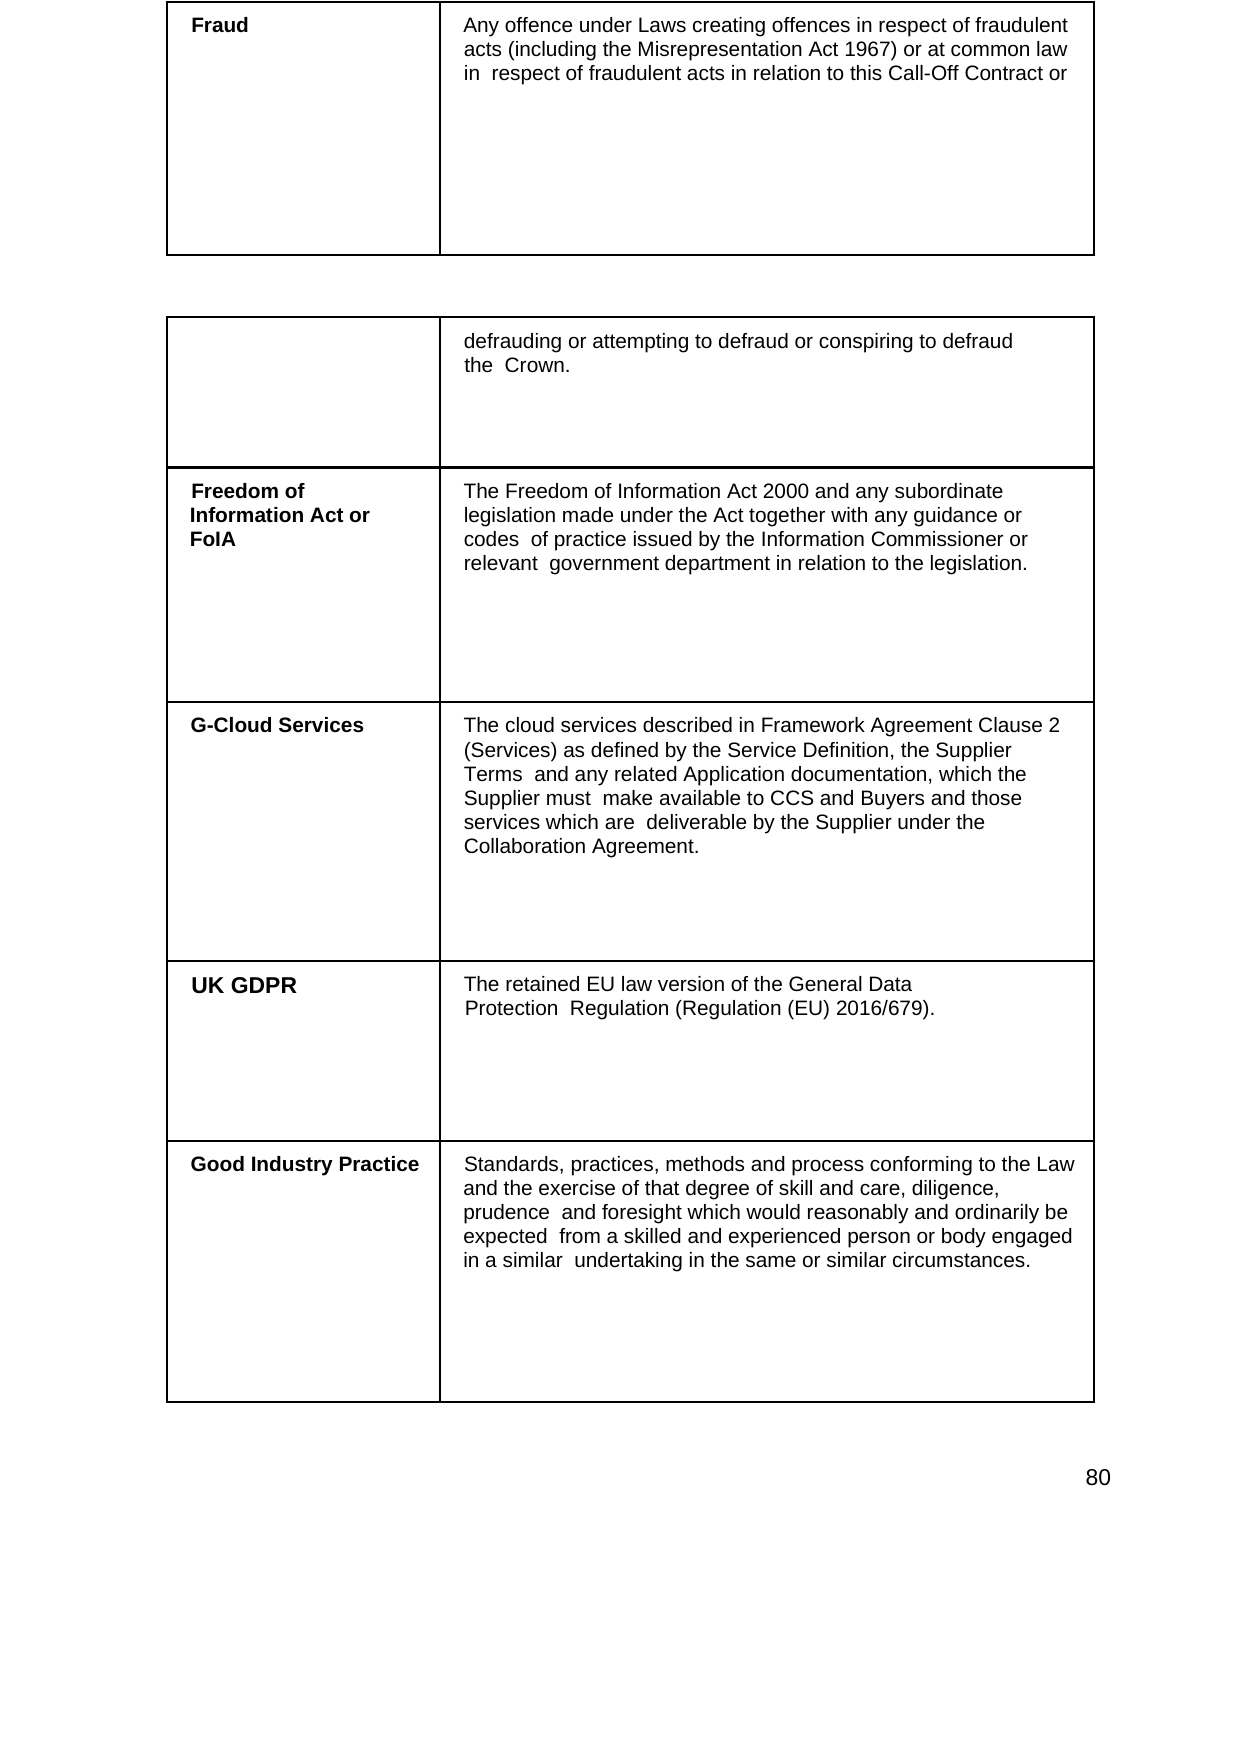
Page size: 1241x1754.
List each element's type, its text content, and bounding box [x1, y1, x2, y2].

table_header defrauding or attempting to defraud or conspiring to defraud the Crown. [441, 318, 1093, 466]
table_cell UK GDPR [168, 962, 439, 1140]
text 80 [127, 1464, 1111, 1490]
table_header Any offence under Laws creating offences in respect of fraudulent acts (including the Misrepresentation Act 1967) or at common law in respect of fraudulent acts in relation to this Call-Off Contract or [441, 3, 1093, 253]
table_cell Good Industry Practice [168, 1142, 439, 1401]
table_header Fraud [168, 3, 439, 253]
table_cell Standards, practices, methods and process conforming to the Law and the exercise of that degree of skill and care, diligence, prudence and foresight which would reasonably and ordinarily be expected from a skilled and experienced person or body engaged in a similar undertaking in the same or similar circumstances. [441, 1142, 1093, 1401]
table_cell The retained EU law version of the General Data Protection Regulation (Regulation (EU) 2016/679). [441, 962, 1093, 1140]
table_header [168, 318, 439, 466]
table_cell The Freedom of Information Act 2000 and any subordinate legislation made under the Act together with any guidance or codes of practice issued by the Information Commissioner or relevant government department in relation to the legislation. [441, 469, 1093, 701]
table_cell Freedom of Information Act or FoIA [168, 469, 439, 701]
table_cell G-Cloud Services [168, 703, 439, 960]
table_cell The cloud services described in Framework Agreement Clause 2 (Services) as defined by the Service Definition, the Supplier Terms and any related Application documentation, which the Supplier must make available to CCS and Buyers and those services which are deliverable by the Supplier under the Collaboration Agreement. [441, 703, 1093, 960]
